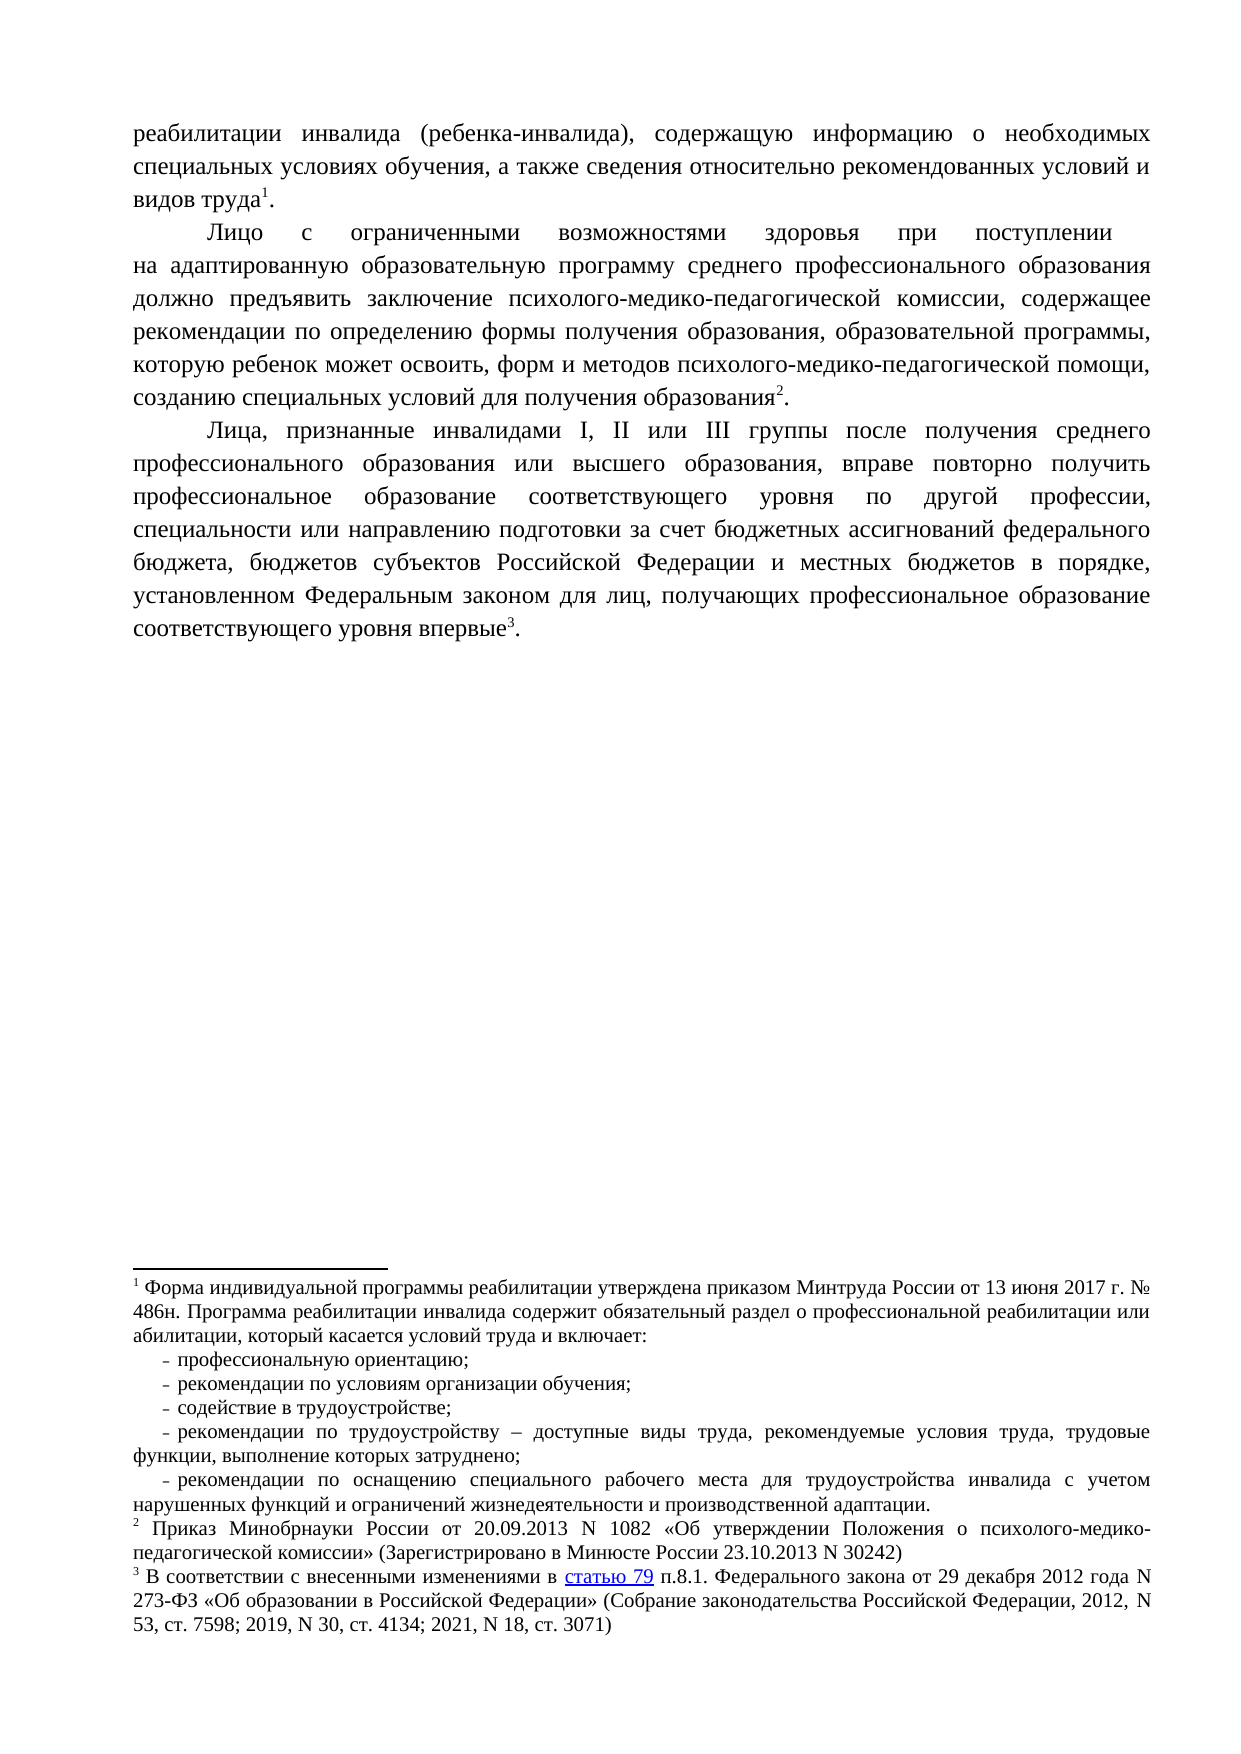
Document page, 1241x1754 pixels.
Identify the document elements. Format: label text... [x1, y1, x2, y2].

text Лица, признанные инвалидами I, II или III группы после получения среднего профессионального образования или высшего образования, вправе повторно получить профессиональное образование соответствующего уровня по другой профессии, специальности или направлению подготовки за счет бюджетных ассигнований федерального бюджета, бюджетов субъектов Российской Федерации и местных бюджетов в порядке, установленном Федеральным законом для лиц, получающих профессиональное образование соответствующего уровня впервые. [133, 415, 1152, 642]
text Лицо с ограниченными возможностями здоровья при поступлении на адаптированную образовательную программу среднего профессионального образования должно предъявить заключение психолого-медико-педагогической комиссии, содержащее рекомендации по определению формы получения образования, образовательной программы, которую ребенок может освоить, форм и методов психолого-медико-педагогической помощи, созданию специальных условий для получения образования. [133, 217, 1152, 411]
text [133, 118, 1152, 213]
